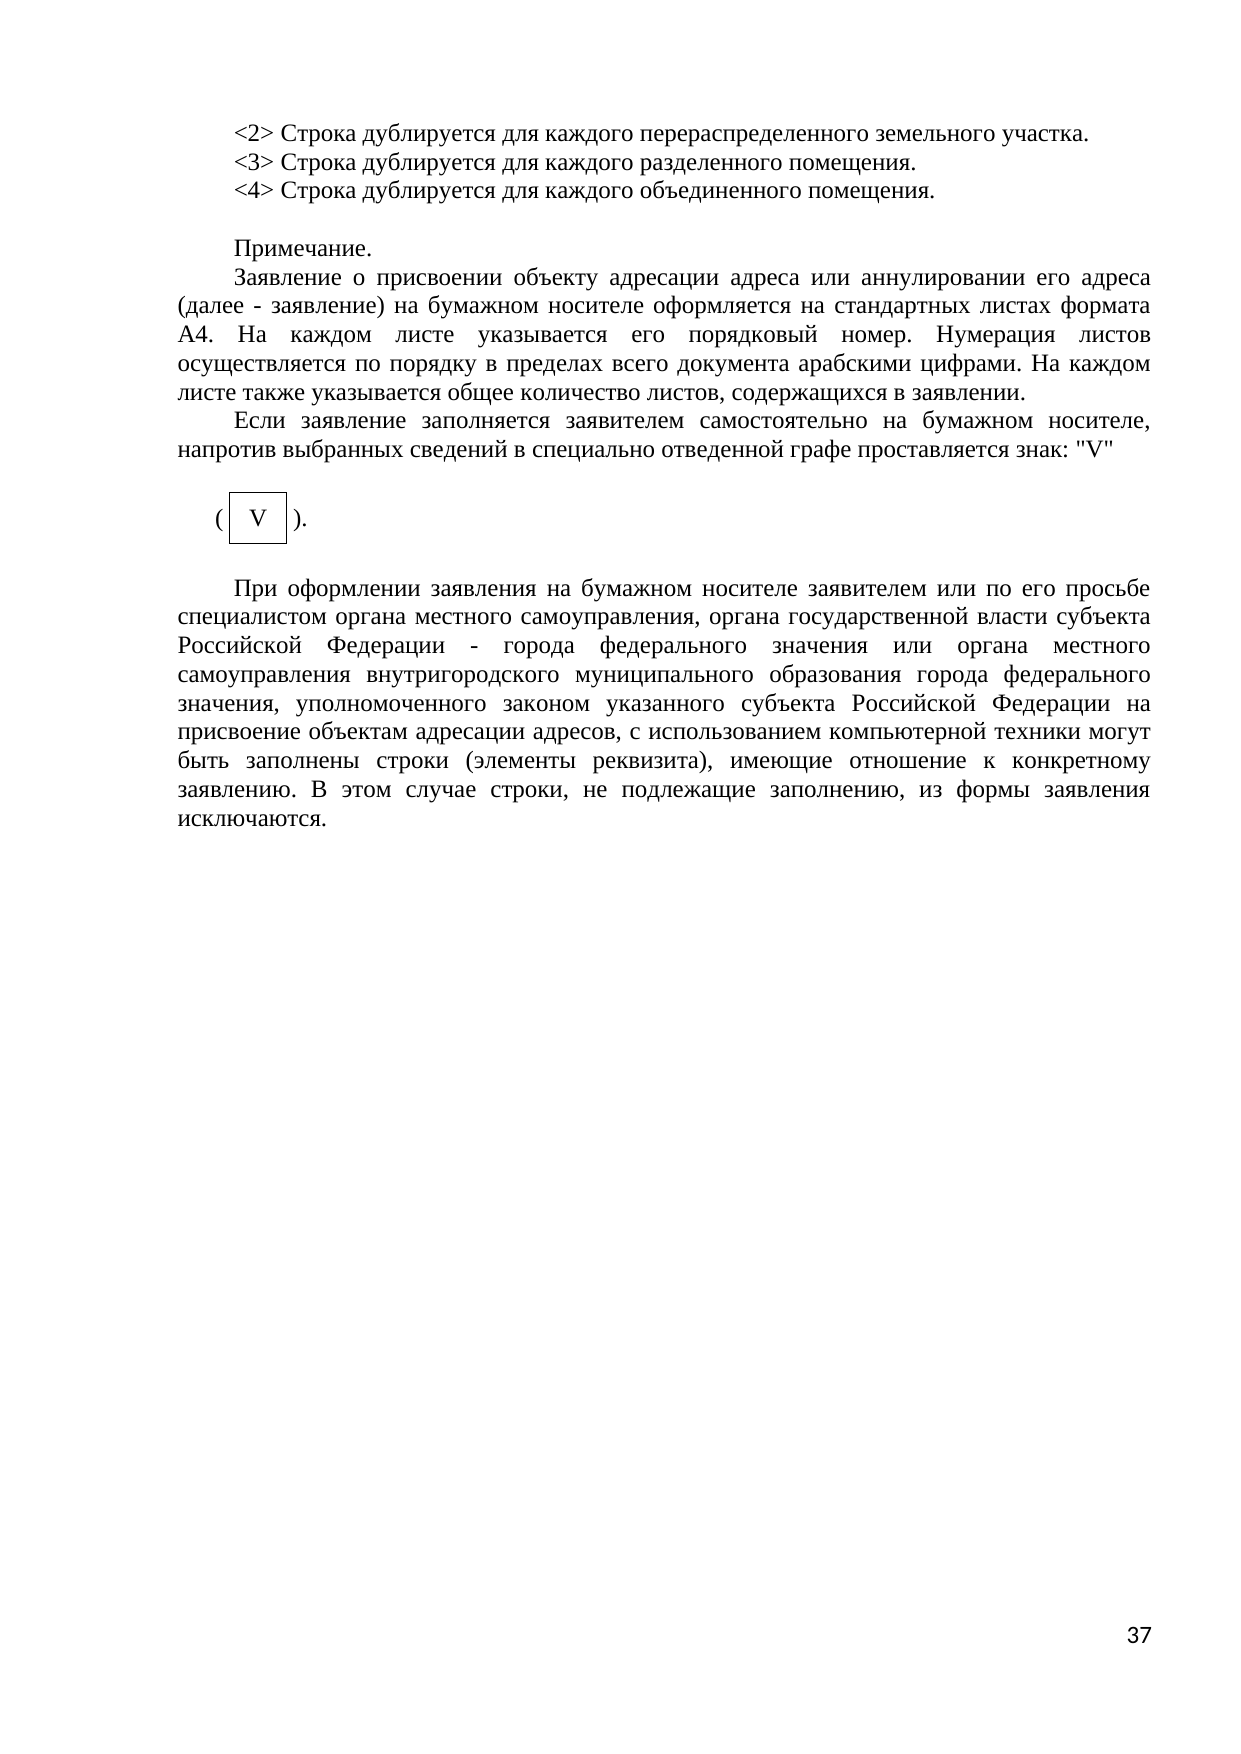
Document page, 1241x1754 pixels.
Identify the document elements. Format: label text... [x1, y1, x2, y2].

text <4> Строка дублируется для каждого объединенного помещения. [177, 176, 1152, 204]
table_header V [230, 493, 286, 543]
table_header ( [171, 492, 229, 543]
text Если заявление заполняется заявителем самостоятельно на бумажном носителе, напротив выбранных сведений в специально отведенной графе проставляется знак: "V" [177, 406, 1152, 463]
text При оформлении заявления на бумажном носителе заявителем или по его просьбе специалистом органа местного самоуправления, органа государственной власти субъекта Российской Федерации - города федерального значения или органа местного самоуправления внутригородского муниципального образования города федерального значения, уполномоченного законом указанного субъекта Российской Федерации на присвоение объектам адресации адресов, с использованием компьютерной техники могут быть заполнены строки (элементы реквизита), имеющие отношение к конкретному заявлению. В этом случае строки, не подлежащие заполнению, из формы заявления исключаются. [177, 573, 1152, 831]
text Примечание. [177, 233, 1152, 262]
text Заявление о присвоении объекту адресации адреса или аннулировании его адреса (далее - заявление) на бумажном носителе оформляется на стандартных листах формата A4. На каждом листе указывается его порядковый номер. Нумерация листов осуществляется по порядку в пределах всего документа арабскими цифрами. На каждом листе также указывается общее количество листов, содержащихся в заявлении. [177, 262, 1152, 406]
text <3> Строка дублируется для каждого разделенного помещения. [177, 147, 1152, 176]
table_header ). [287, 492, 343, 543]
text <2> Строка дублируется для каждого перераспределенного земельного участка. [177, 118, 1152, 147]
